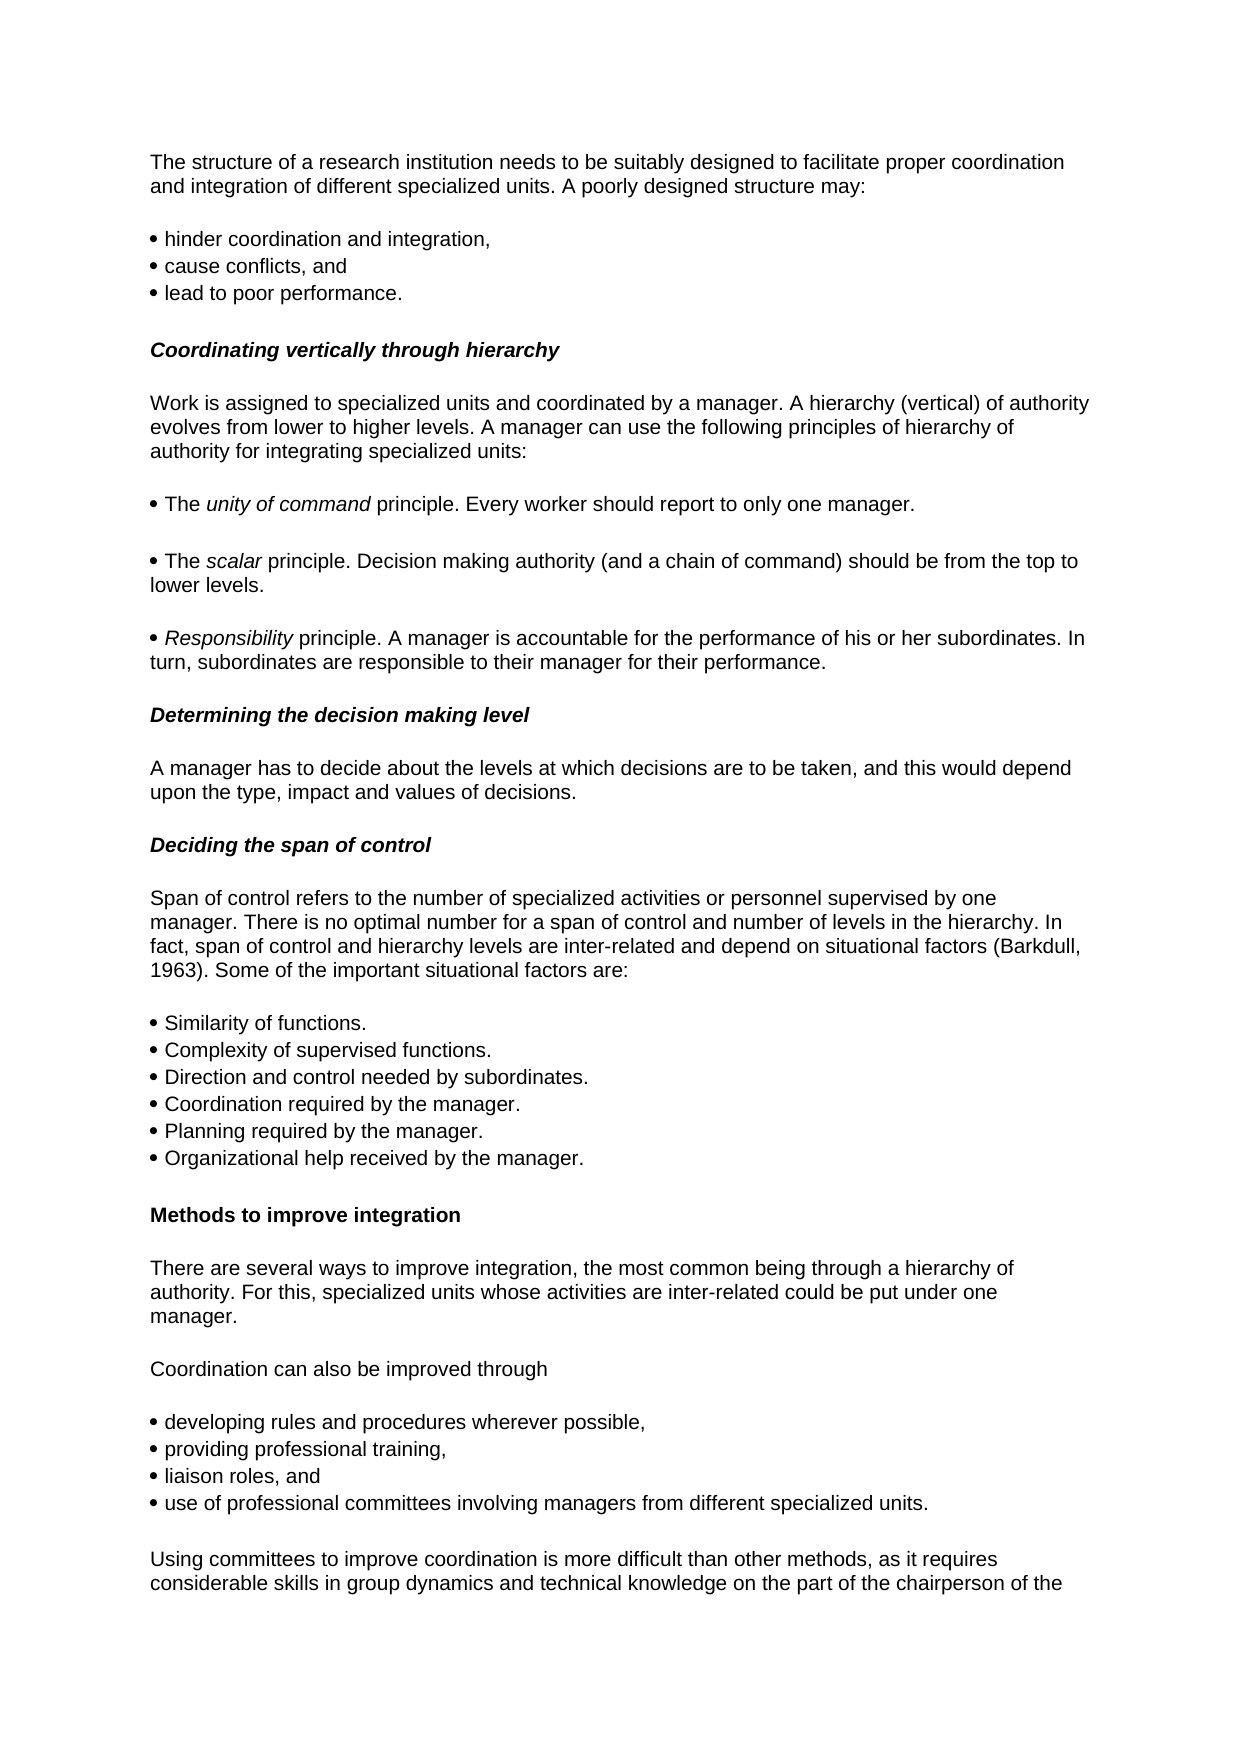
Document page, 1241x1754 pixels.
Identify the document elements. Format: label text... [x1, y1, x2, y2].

text Determining the decision making level [150, 703, 1090, 727]
text Methods to improve integration [150, 1202, 1090, 1226]
text  Similarity of functions.  Complexity of supervised functions.  Direction and control needed by subordinates.  Coordination required by the manager.  Planning required by the manager.  Organizational help received by the manager. [150, 1011, 1090, 1170]
text Work is assigned to specialized units and coordinated by a manager. A hierarchy (vertical) of authority evolves from lower to higher levels. A manager can use the following principles of hierarchy of authority for integrating specialized units: [150, 391, 1090, 463]
text The structure of a research institution needs to be suitably designed to facilitate proper coordination and integration of different specialized units. A poorly designed structure may: [150, 150, 1090, 198]
text Coordination can also be improved through [150, 1357, 1090, 1381]
text  The scalar principle. Decision making authority (and a chain of command) should be from the top to lower levels. [150, 548, 1090, 597]
text  developing rules and procedures wherever possible,  providing professional training,  liaison roles, and  use of professional committees involving managers from different specialized units. [150, 1410, 1090, 1514]
text  Responsibility principle. A manager is accountable for the performance of his or her subordinates. In turn, subordinates are responsible to their manager for their performance. [150, 626, 1090, 674]
text  hinder coordination and integration,  cause conflicts, and  lead to poor performance. [150, 227, 1090, 305]
text Span of control refers to the number of specialized activities or personnel supervised by one manager. There is no optimal number for a span of control and number of levels in the hierarchy. In fact, span of control and hierarchy levels are inter-related and depend on situational factors (Barkdull, 1963). Some of the important situational factors are: [150, 886, 1090, 982]
text  The unity of command principle. Every worker should report to only one manager. [150, 492, 1090, 516]
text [150, 1547, 1090, 1595]
text There are several ways to improve integration, the most common being through a hierarchy of authority. For this, specialized units whose activities are inter-related could be put under one manager. [150, 1256, 1090, 1327]
text Deciding the span of control [150, 833, 1090, 857]
text A manager has to decide about the levels at which decisions are to be taken, and this would depend upon the type, impact and values of decisions. [150, 756, 1090, 804]
text Coordinating vertically through hierarchy [150, 338, 1090, 362]
